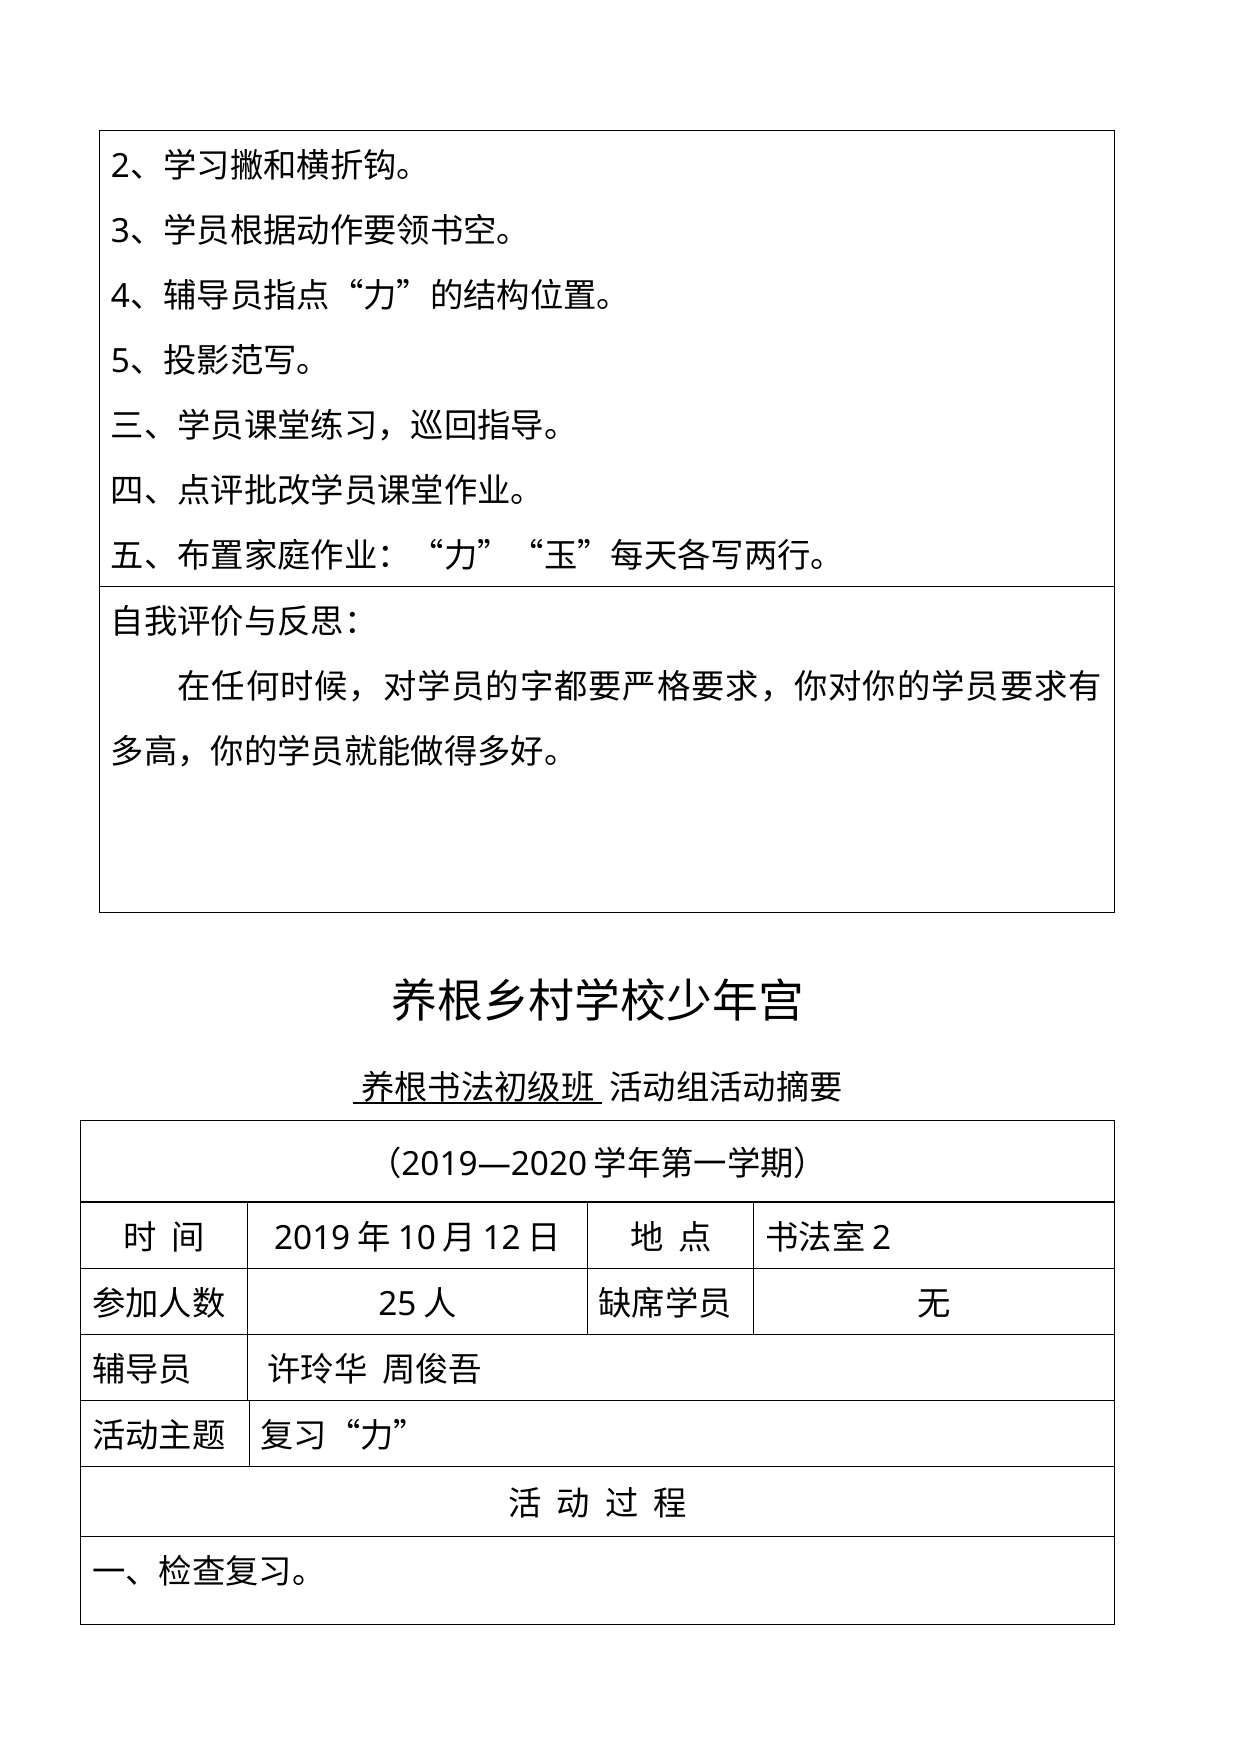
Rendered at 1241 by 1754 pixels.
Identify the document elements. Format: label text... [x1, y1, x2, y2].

table_cell 许玲华 周俊吾 [248, 1335, 1114, 1399]
table_cell 地 点 [588, 1203, 753, 1267]
table_cell 自我评价与反思： 在任何时候，对学员的字都要严格要求，你对你的学员要求有多高，你的学员就能做得多好。 [100, 587, 1114, 912]
table_cell （2019—2020学年第一学期） [81, 1121, 1114, 1201]
table_cell 书法室2 [754, 1203, 1114, 1267]
table_header 养根乡村学校少年宫 [81, 945, 1114, 1050]
table_cell 活动主题 [81, 1401, 249, 1466]
table_cell 养根书法初级班 活动组活动摘要 [81, 1050, 1114, 1120]
table_cell 参加人数 [81, 1269, 247, 1333]
table_cell 无 [754, 1269, 1114, 1333]
table_cell 时 间 [81, 1203, 247, 1267]
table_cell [100, 131, 1114, 586]
table_cell 辅导员 [81, 1335, 247, 1399]
table_cell 复习“力” [250, 1401, 1114, 1466]
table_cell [81, 1537, 1114, 1623]
table_cell 活 动 过 程 [81, 1467, 1114, 1536]
table_cell 25人 [248, 1269, 587, 1333]
table_cell 缺席学员 [588, 1269, 753, 1333]
table_cell 2019年 10月12日 [248, 1203, 587, 1267]
